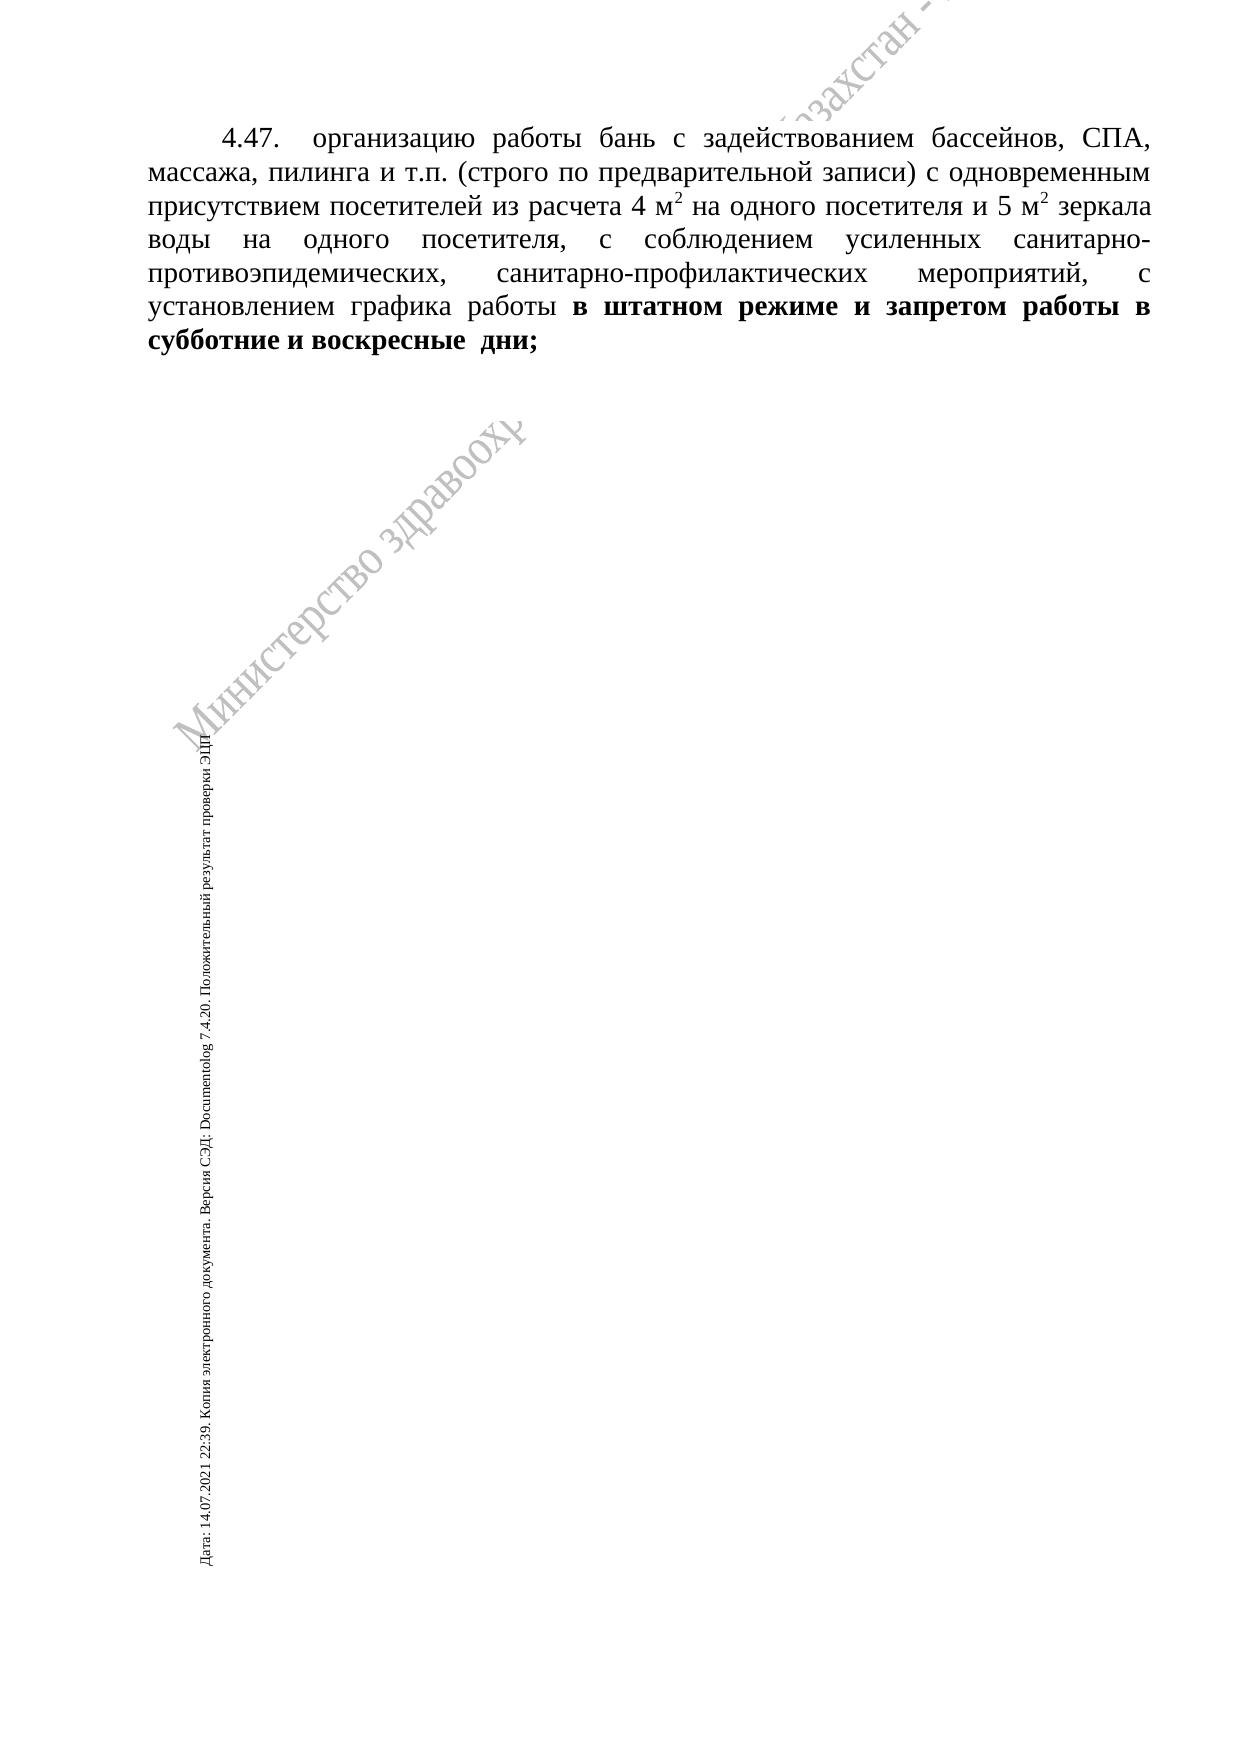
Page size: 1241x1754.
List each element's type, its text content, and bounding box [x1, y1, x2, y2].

list организацию работы бань с задействованием бассейнов, СПА, массажа, пилинга и т.п. (строго по предварительной записи) с одновременным присутствием посетителей из расчета 4 м2 на одного посетителя и 5 м2 зеркала воды на одного посетителя, с соблюдением усиленных санитарно-противоэпидемических, санитарно-профилактических мероприятий, с установлением графика работы в штатном режиме и запретом работы в субботние и воскресные дни; [148, 121, 1152, 420]
